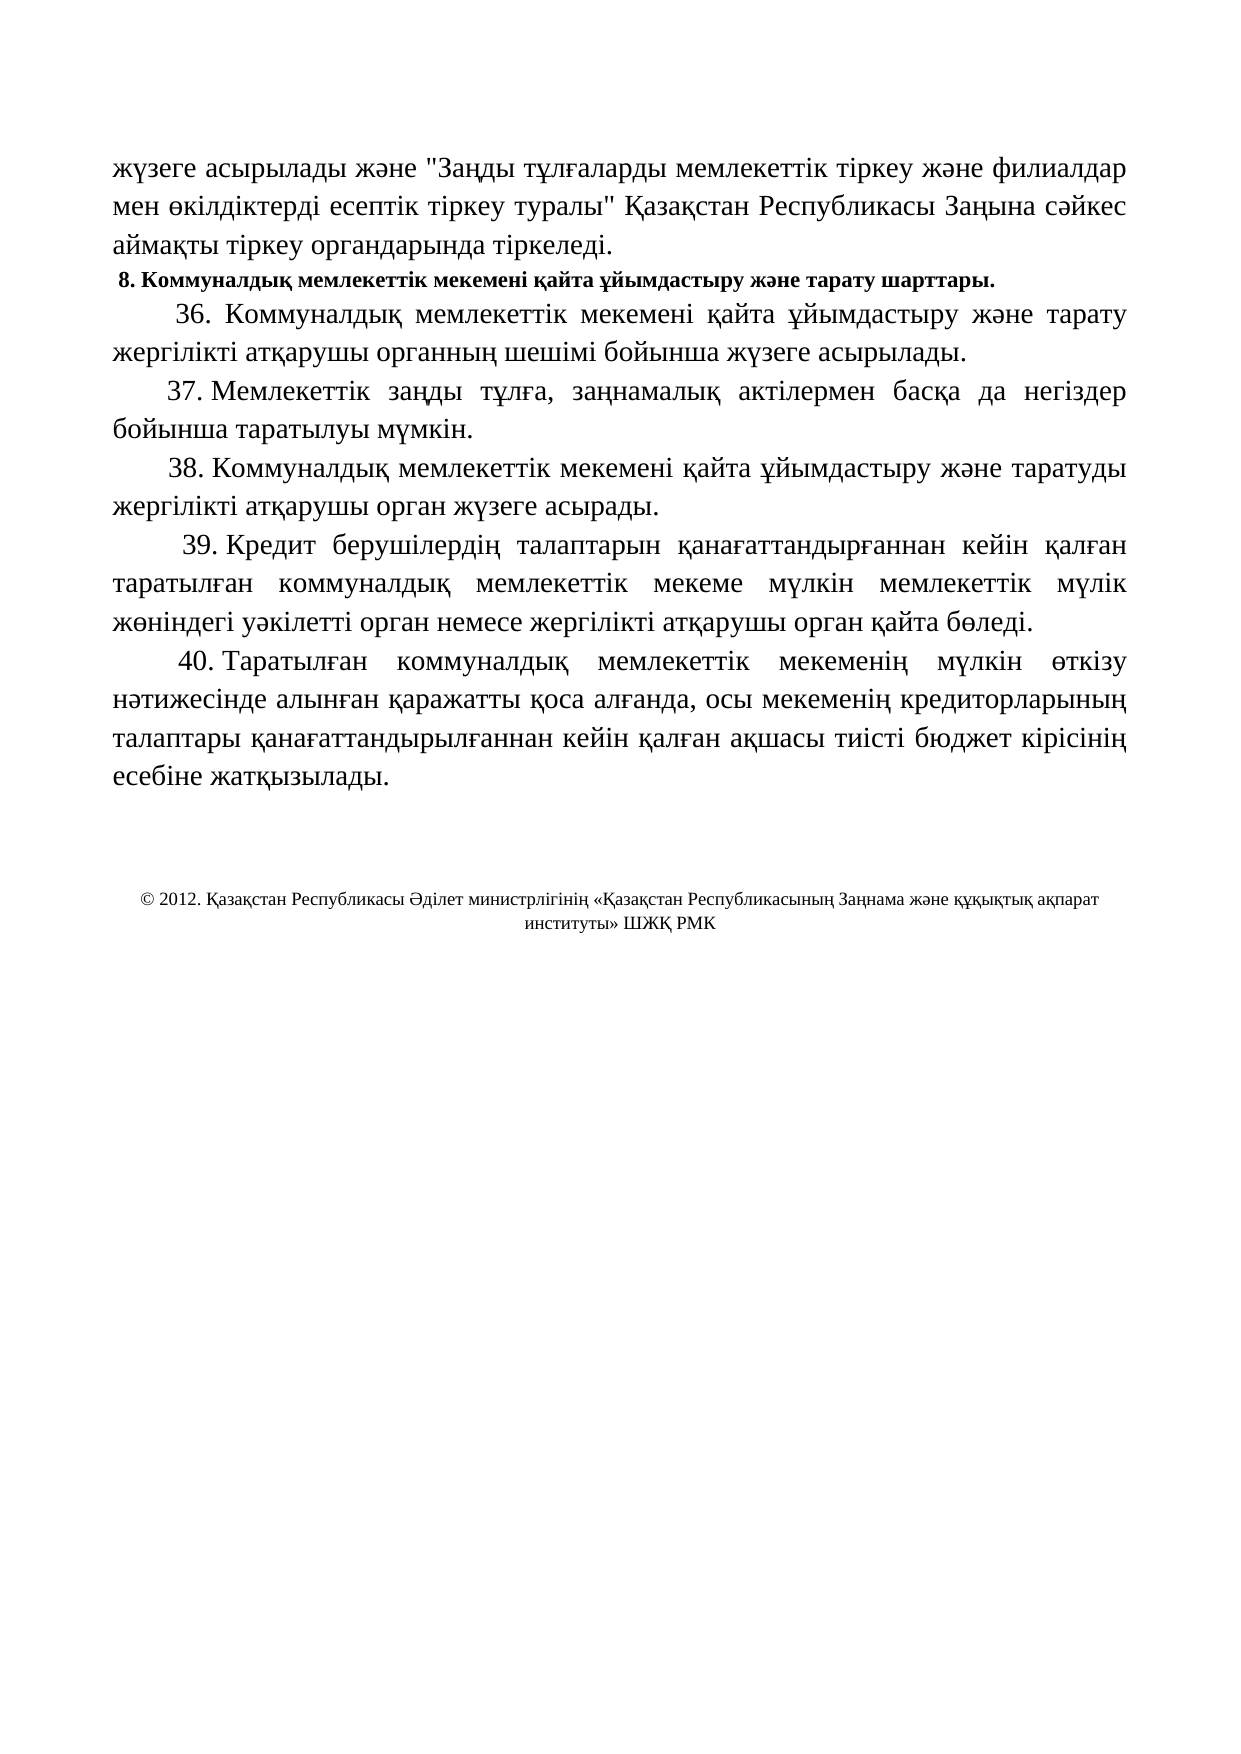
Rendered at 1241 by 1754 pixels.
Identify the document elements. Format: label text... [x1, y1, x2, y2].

text © 2012. Қазақстан Республикасы Әділет министрлігінің «Қазақстан Республикасының Заңнама және құқықтық ақпарат институты» ШЖҚ РМК [112, 887, 1128, 934]
text 40. Таратылған коммуналдық мемлекеттік мекеменің мүлкін өткізу нәтижесінде алынған қаражатты қоса алғанда, осы мекеменің кредиторларының талаптары қанағаттандырылғаннан кейін қалған ақшасы тиісті бюджет кірісінің есебіне жатқызылады. [112, 643, 1128, 792]
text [112, 150, 1128, 261]
text 37. Мемлекеттік заңды тұлға, заңнамалық актілермен басқа да негіздер бойынша таратылуы мүмкін. [112, 373, 1128, 445]
text 38. Коммуналдық мемлекеттік мекемені қайта ұйымдастыру және таратуды жергілікті атқарушы орган жүзеге асырады. [112, 450, 1128, 522]
text 36. Коммуналдық мемлекеттік мекемені қайта ұйымдастыру және тарату жергілікті атқарушы органның шешімі бойынша жүзеге асырылады. [112, 296, 1128, 368]
text 8. Коммуналдық мемлекеттік мекемені қайта ұйымдастыру және тарату шарттары. [112, 266, 1128, 292]
text 39. Кредит берушілердің талаптарын қанағаттандырғаннан кейін қалған таратылған коммуналдық мемлекеттік мекеме мүлкін мемлекеттік мүлік жөніндегі уәкілетті орган немесе жергілікті атқарушы орган қайта бөледі. [112, 527, 1128, 638]
